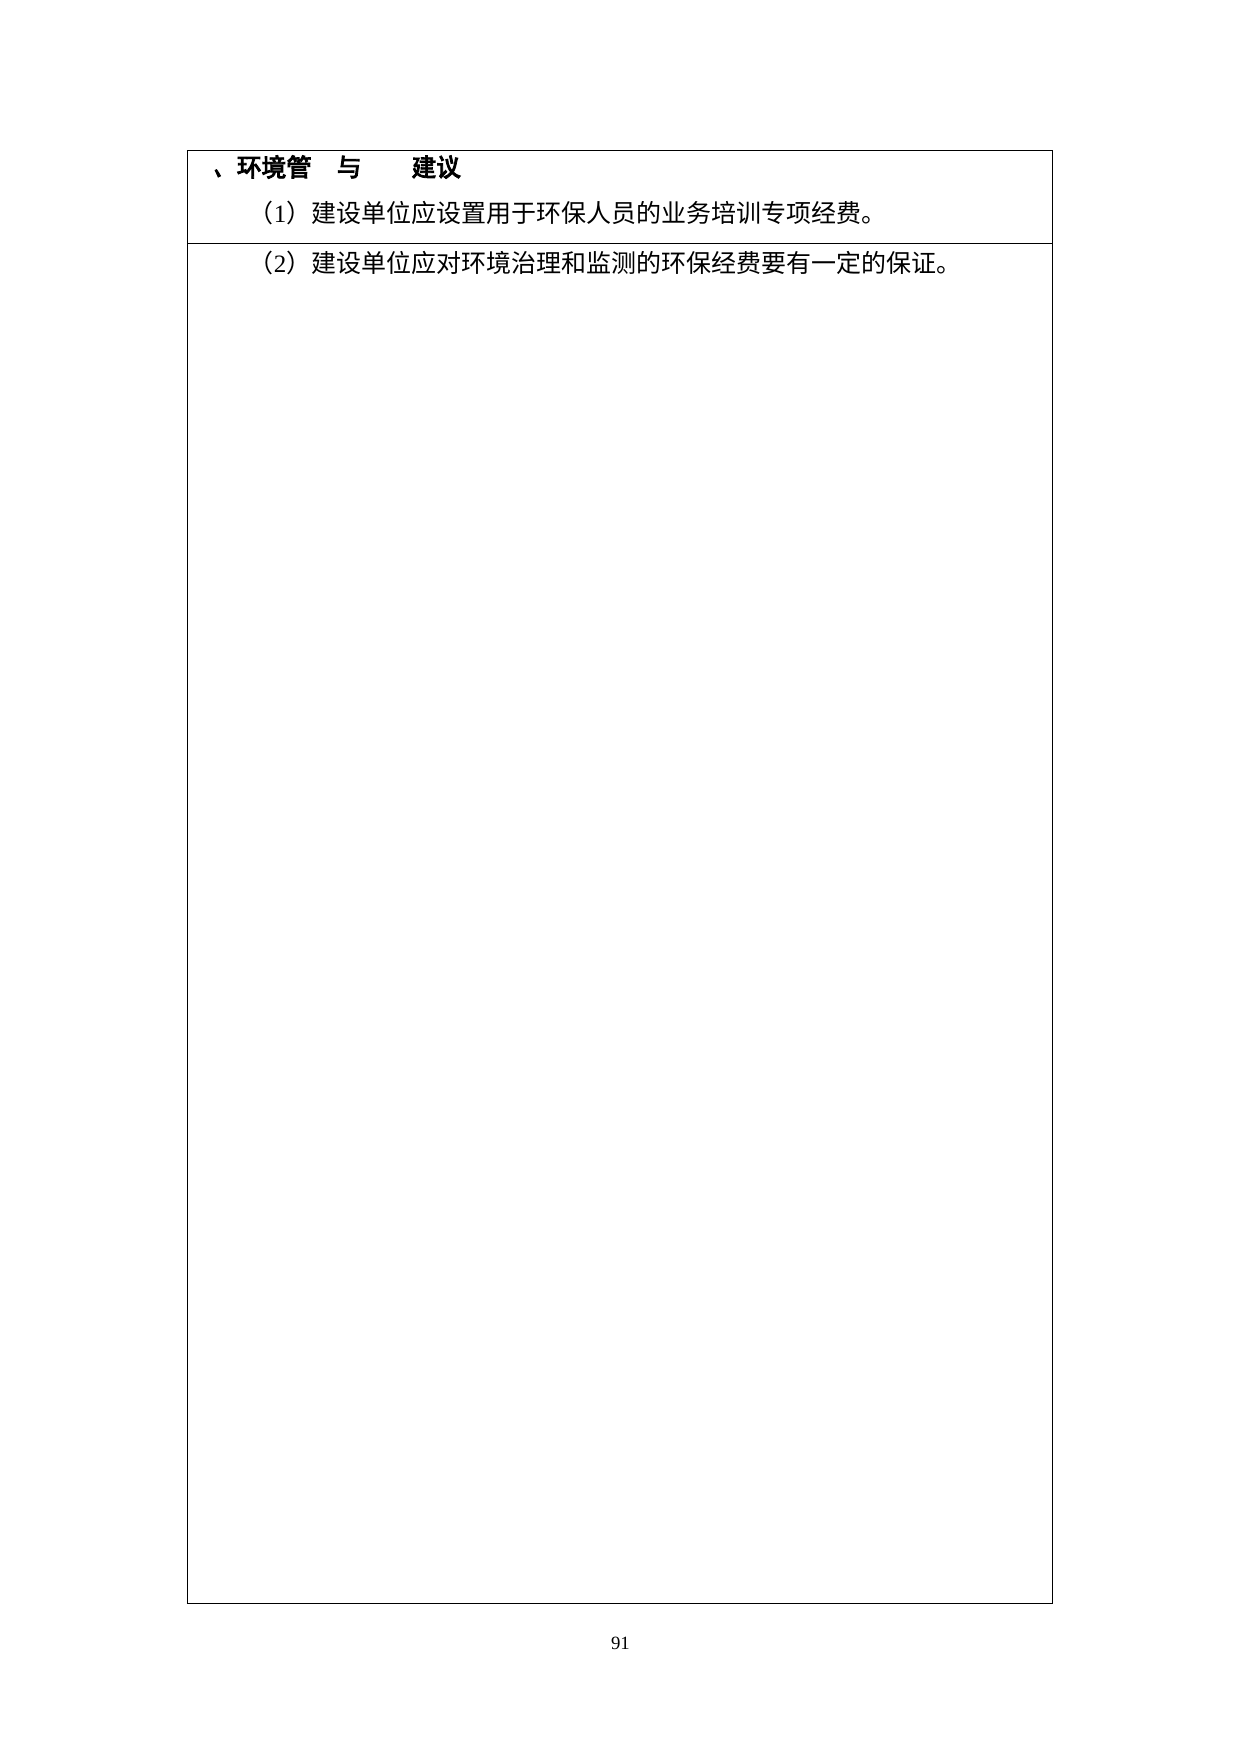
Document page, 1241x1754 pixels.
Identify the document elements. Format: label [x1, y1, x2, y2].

table_header [188, 244, 1052, 1603]
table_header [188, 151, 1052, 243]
